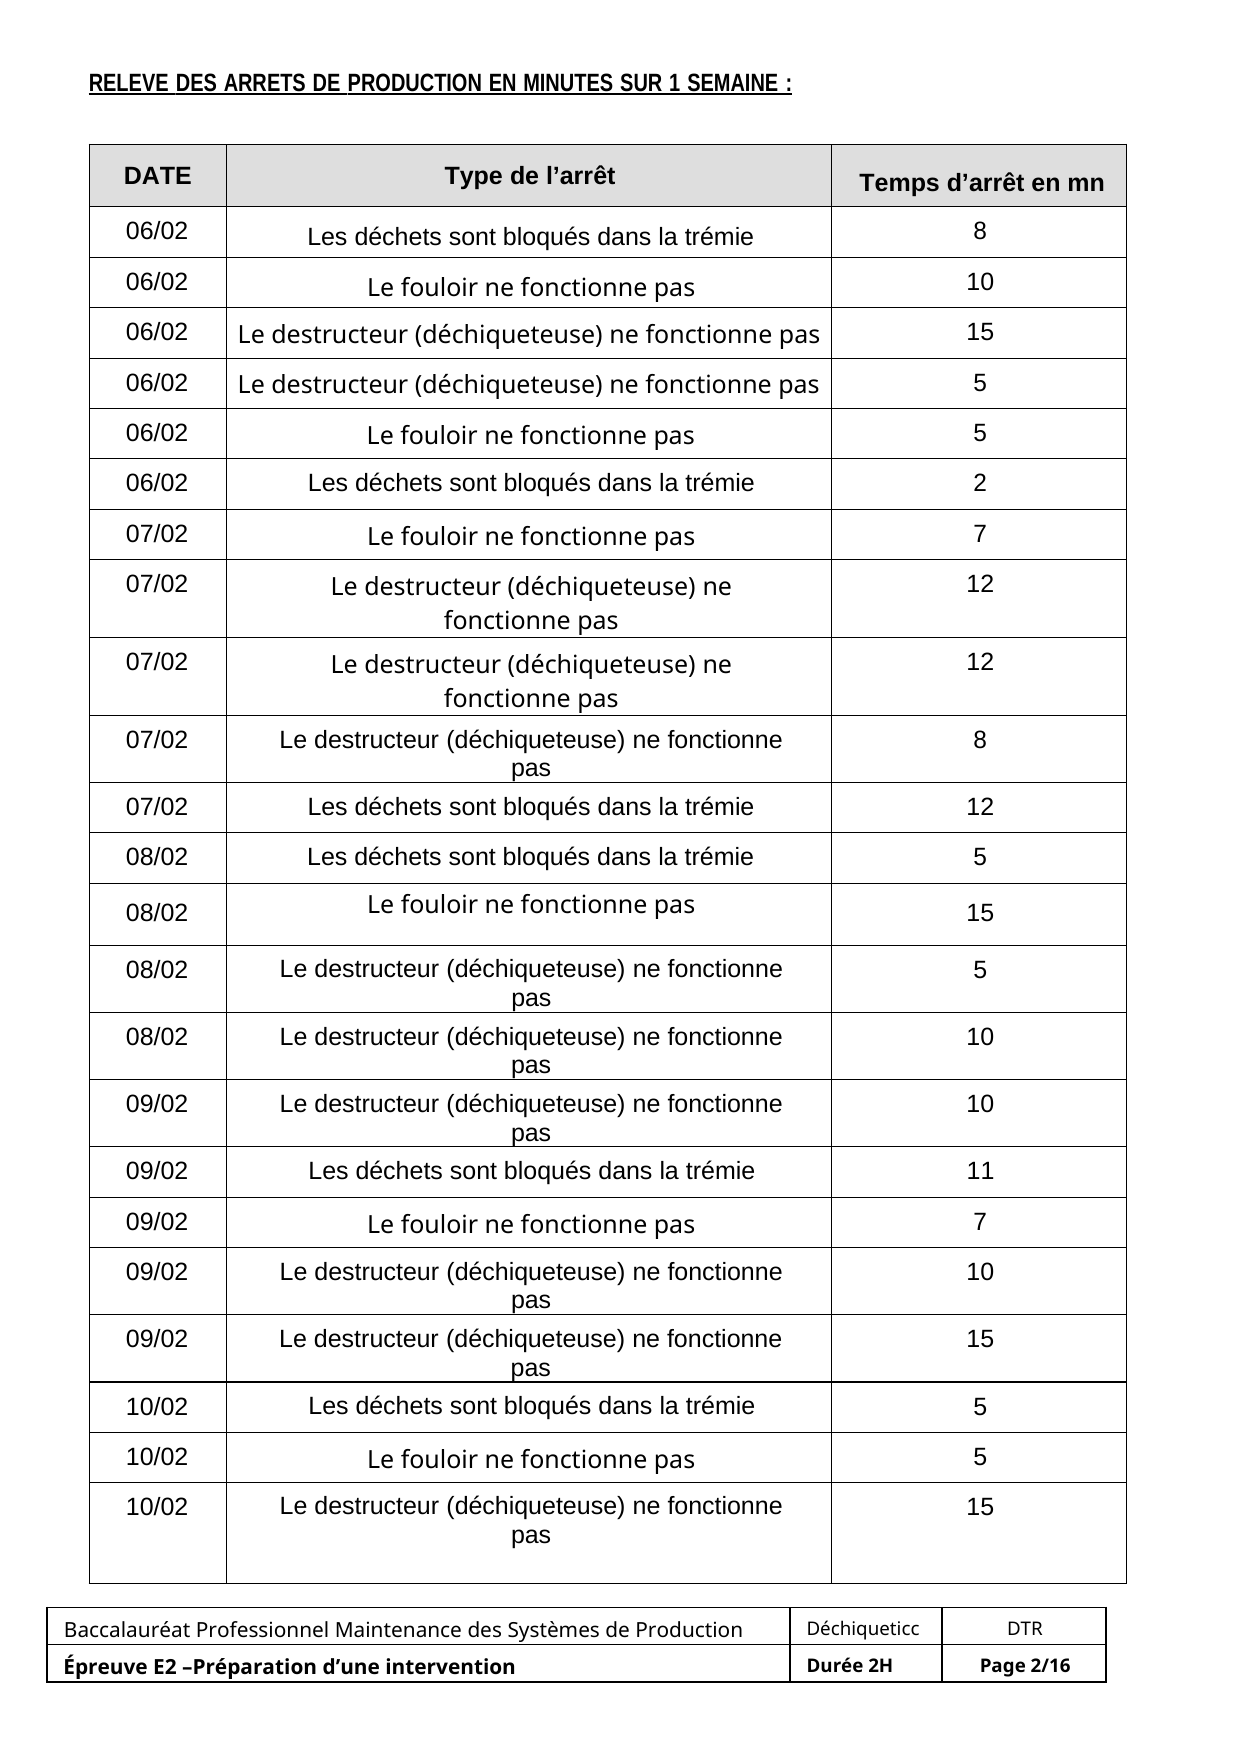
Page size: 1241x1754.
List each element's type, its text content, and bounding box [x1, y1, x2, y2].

table_cell 09/02 [90, 1315, 226, 1381]
table_cell 06/02 [90, 308, 226, 357]
table_cell 2 [832, 459, 1126, 508]
table_cell Le destructeur (déchiqueteuse) ne fonctionne pas [227, 1248, 831, 1314]
table_cell 08/02 [90, 833, 226, 883]
table_cell Le destructeur (déchiqueteuse) ne fonctionne pas [227, 638, 831, 715]
table_cell Les déchets sont bloqués dans la trémie [227, 783, 831, 832]
table_cell 08/02 [90, 1013, 226, 1079]
table_header Temps d’arrêt en mn [832, 145, 1126, 206]
table_cell 12 [832, 560, 1126, 637]
table_cell Les déchets sont bloqués dans la trémie [227, 1147, 831, 1197]
table_cell 15 [832, 1315, 1126, 1381]
table_cell 08/02 [90, 884, 226, 945]
table_cell 07/02 [90, 638, 226, 715]
text RELEVE DES ARRETS DE PRODUCTION EN MINUTES SUR 1 SEMAINE : [88, 68, 1196, 97]
table_cell 15 [832, 1483, 1126, 1583]
table_cell 11 [832, 1147, 1126, 1197]
table_cell 7 [832, 1198, 1126, 1247]
table_cell 08/02 [90, 946, 226, 1012]
table_cell 06/02 [90, 359, 226, 408]
table_cell 5 [832, 359, 1126, 408]
table_cell 07/02 [90, 716, 226, 782]
table_cell 7 [832, 510, 1126, 559]
table_cell Le fouloir ne fonctionne pas [227, 884, 831, 945]
table_cell 10/02 [90, 1383, 226, 1432]
table_cell Les déchets sont bloqués dans la trémie [227, 1383, 831, 1432]
table_cell Le destructeur (déchiqueteuse) ne fonctionne pas [227, 1483, 831, 1583]
table_cell 09/02 [90, 1147, 226, 1197]
table_header Type de l’arrêt [227, 145, 831, 206]
table_cell 10/02 [90, 1433, 226, 1482]
table_cell 12 [832, 783, 1126, 832]
table_cell Le destructeur (déchiqueteuse) ne fonctionne pas [227, 308, 831, 357]
table_cell 5 [832, 1383, 1126, 1432]
table_cell 09/02 [90, 1198, 226, 1247]
table_cell 10 [832, 1248, 1126, 1314]
table_header DATE [90, 145, 226, 206]
table_cell Le fouloir ne fonctionne pas [227, 1198, 831, 1247]
table_cell Le destructeur (déchiqueteuse) ne fonctionne pas [227, 946, 831, 1012]
table_cell 15 [832, 308, 1126, 357]
table_cell 06/02 [90, 207, 226, 257]
table_cell Le fouloir ne fonctionne pas [227, 510, 831, 559]
table_cell Le destructeur (déchiqueteuse) ne fonctionne pas [227, 1080, 831, 1146]
table_cell 06/02 [90, 409, 226, 458]
table_cell Les déchets sont bloqués dans la trémie [227, 459, 831, 508]
table_cell 15 [832, 884, 1126, 945]
table_cell 10 [832, 258, 1126, 307]
table_cell Les déchets sont bloqués dans la trémie [227, 833, 831, 883]
table_cell Le destructeur (déchiqueteuse) ne fonctionne pas [227, 560, 831, 637]
table_cell 09/02 [90, 1248, 226, 1314]
table_cell 10 [832, 1080, 1126, 1146]
table_cell 07/02 [90, 510, 226, 559]
table_cell 07/02 [90, 560, 226, 637]
table_cell 8 [832, 207, 1126, 257]
table_cell Le destructeur (déchiqueteuse) ne fonctionne pas [227, 716, 831, 782]
table_cell 5 [832, 833, 1126, 883]
table_cell 09/02 [90, 1080, 226, 1146]
table_cell Le destructeur (déchiqueteuse) ne fonctionne pas [227, 1315, 831, 1381]
table_cell 07/02 [90, 783, 226, 832]
table_cell 5 [832, 946, 1126, 1012]
table_cell 12 [832, 638, 1126, 715]
table_cell Le fouloir ne fonctionne pas [227, 1433, 831, 1482]
table_cell 10/02 [90, 1483, 226, 1583]
table_cell 06/02 [90, 258, 226, 307]
table_cell Le destructeur (déchiqueteuse) ne fonctionne pas [227, 1013, 831, 1079]
table_cell 5 [832, 409, 1126, 458]
table_cell Le fouloir ne fonctionne pas [227, 258, 831, 307]
table_cell 06/02 [90, 459, 226, 508]
table_cell 8 [832, 716, 1126, 782]
table_cell 5 [832, 1433, 1126, 1482]
table_cell Le destructeur (déchiqueteuse) ne fonctionne pas [227, 359, 831, 408]
table_cell 10 [832, 1013, 1126, 1079]
table_cell Le fouloir ne fonctionne pas [227, 409, 831, 458]
table_cell Les déchets sont bloqués dans la trémie [227, 207, 831, 257]
